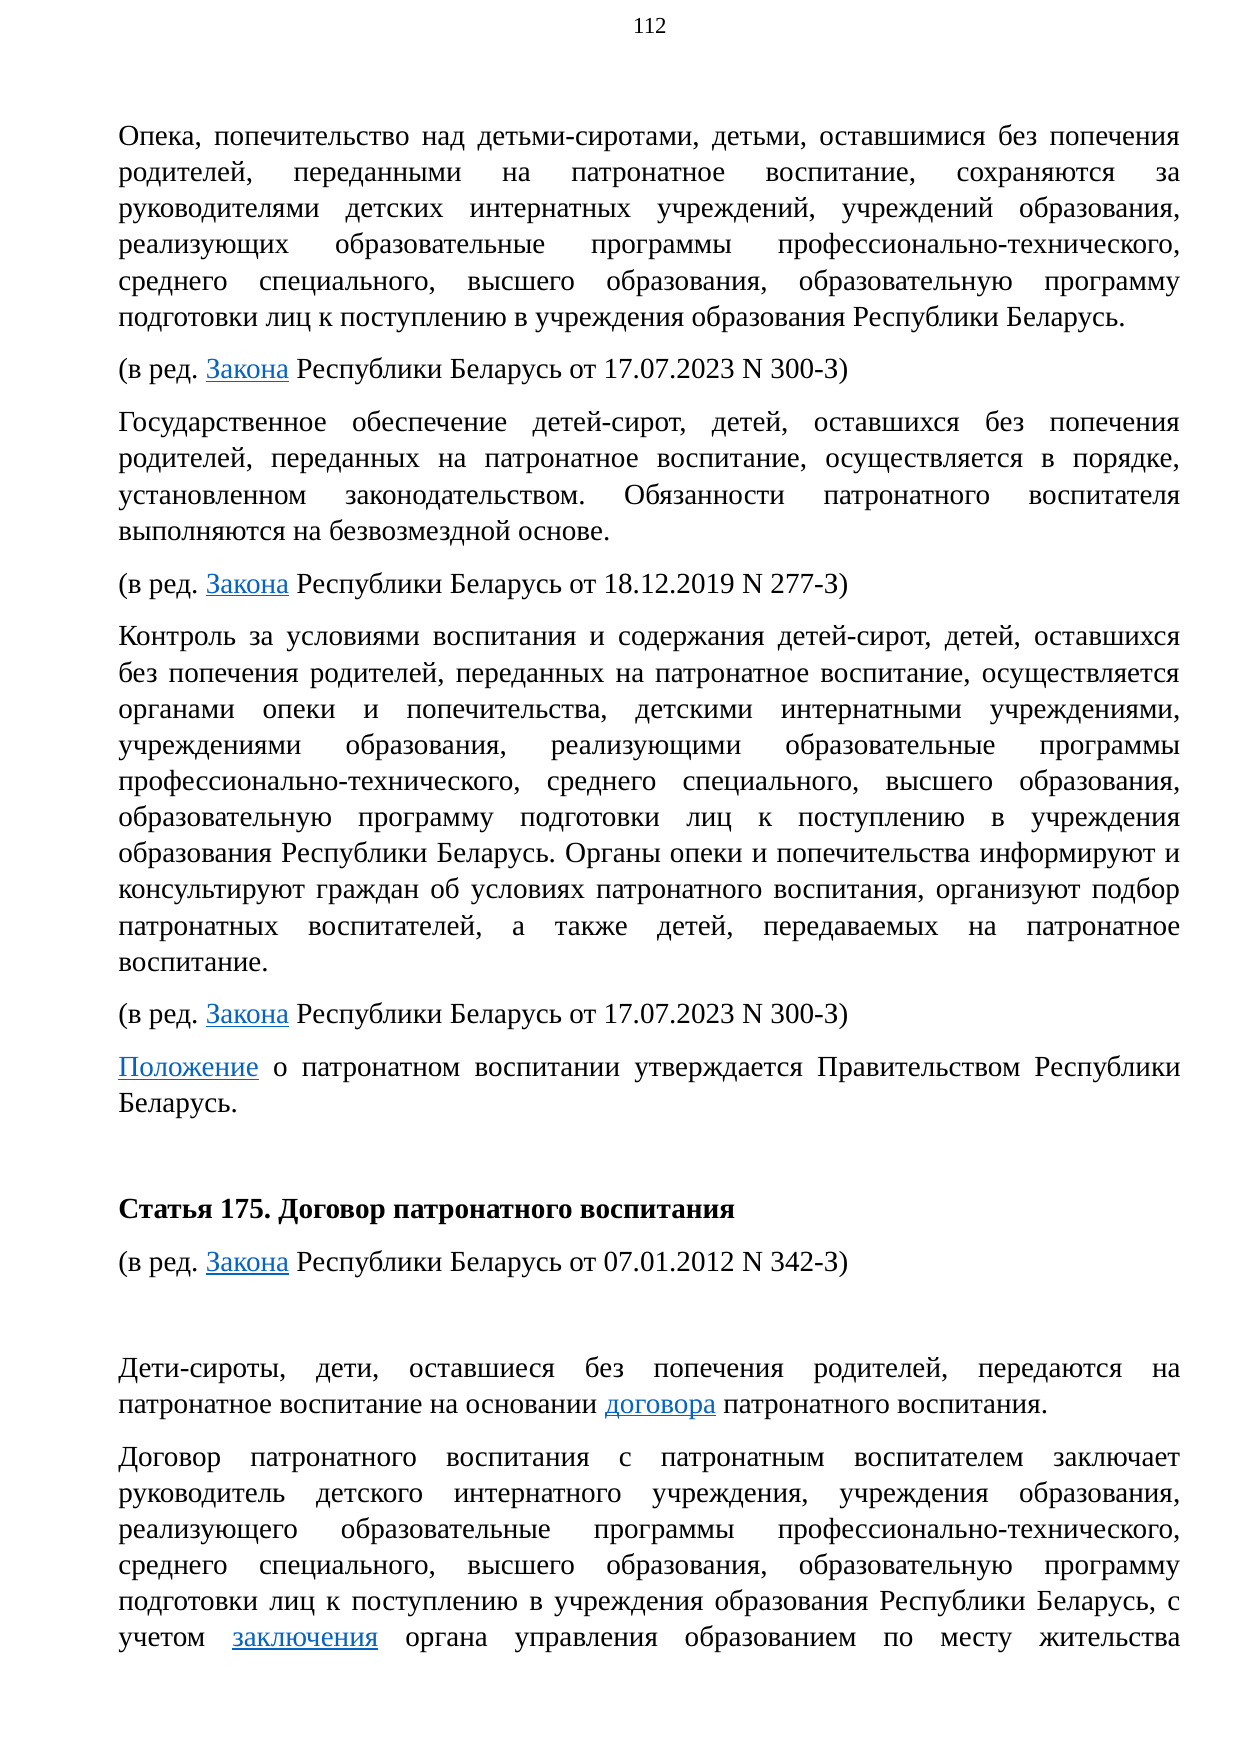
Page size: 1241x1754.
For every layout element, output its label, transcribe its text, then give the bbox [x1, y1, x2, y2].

text Статья 175. Договор патронатного воспитания [118, 1191, 1181, 1225]
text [118, 1439, 1181, 1653]
text (в ред. Закона Республики Беларусь от 17.07.2023 N 300-З) [118, 997, 1181, 1030]
text Положение о патронатном воспитании утверждается Правительством Республики Беларусь. [118, 1049, 1181, 1119]
text Государственное обеспечение детей-сирот, детей, оставшихся без попечения родителей, переданных на патронатное воспитание, осуществляется в порядке, установленном законодательством. Обязанности патронатного воспитателя выполняются на безвозмездной основе. [118, 404, 1181, 546]
text Контроль за условиями воспитания и содержания детей-сирот, детей, оставшихся без попечения родителей, переданных на патронатное воспитание, осуществляется органами опеки и попечительства, детскими интернатными учреждениями, учреждениями образования, реализующими образовательные программы профессионально-технического, среднего специального, высшего образования, образовательную программу подготовки лиц к поступлению в учреждения образования Республики Беларусь. Органы опеки и попечительства информируют и консультируют граждан об условиях патронатного воспитания, организуют подбор патронатных воспитателей, а также детей, передаваемых на патронатное воспитание. [118, 618, 1181, 977]
text (в ред. Закона Республики Беларусь от 07.01.2012 N 342-З) [118, 1244, 1181, 1278]
text Опека, попечительство над детьми-сиротами, детьми, оставшимися без попечения родителей, переданными на патронатное воспитание, сохраняются за руководителями детских интернатных учреждений, учреждений образования, реализующих образовательные программы профессионально-технического, среднего специального, высшего образования, образовательную программу подготовки лиц к поступлению в учреждения образования Республики Беларусь. [118, 118, 1181, 332]
text (в ред. Закона Республики Беларусь от 17.07.2023 N 300-З) [118, 352, 1181, 385]
text Дети-сироты, дети, оставшиеся без попечения родителей, передаются на патронатное воспитание на основании договора патронатного воспитания. [118, 1350, 1181, 1419]
text (в ред. Закона Республики Беларусь от 18.12.2019 N 277-З) [118, 566, 1181, 599]
